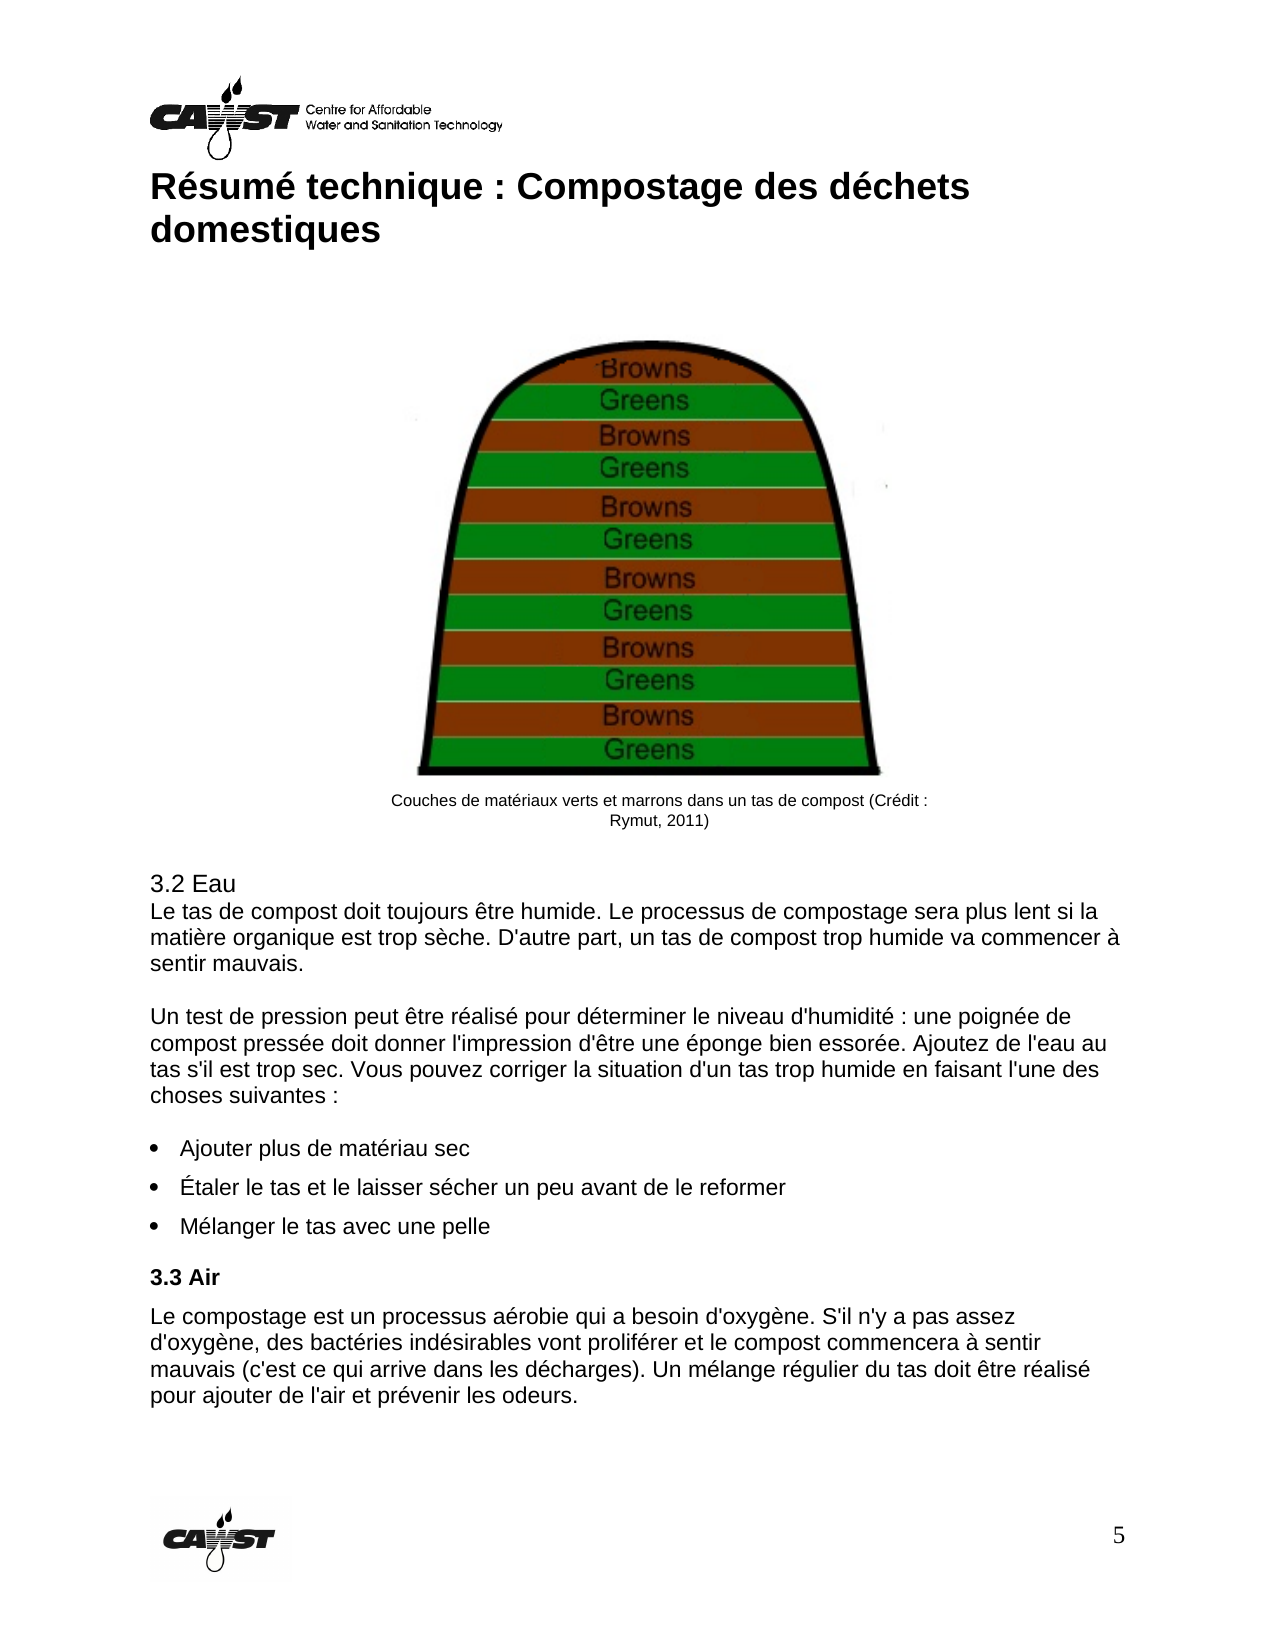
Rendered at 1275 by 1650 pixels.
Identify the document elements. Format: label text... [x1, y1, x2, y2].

text 3.2 Eau [150, 869, 1125, 898]
picture [381, 332, 893, 783]
subtitle 3.3 Air [150, 1264, 1125, 1290]
text Un test de pression peut être réalisé pour déterminer le niveau d'humidité : une poignée de compost pressée doit donner l'impression d'être une éponge bien essorée. Ajoutez de l'eau au tas s'il est trop sec. Vous pouvez corriger la situation d'un tas trop humide en faisant l'une des choses suivantes : [150, 1003, 1125, 1108]
list Ajouter plus de matériau sec [150, 1135, 1125, 1161]
text Le tas de compost doit toujours être humide. Le processus de compostage sera plus lent si la matière organique est trop sèche. D'autre part, un tas de compost trop humide va commencer à sentir mauvais. [150, 898, 1125, 977]
text Le compostage est un processus aérobie qui a besoin d'oxygène. S'il n'y a pas assez d'oxygène, des bactéries indésirables vont proliférer et le compost commencera à sentir mauvais (c'est ce qui arrive dans les décharges). Un mélange régulier du tas doit être réalisé pour ajouter de l'air et prévenir les odeurs. [150, 1303, 1125, 1408]
list Mélanger le tas avec une pelle [150, 1213, 1125, 1239]
picture [150, 75, 503, 165]
list Étaler le tas et le laisser sécher un peu avant de le reformer [150, 1174, 1125, 1200]
picture [150, 1496, 293, 1582]
